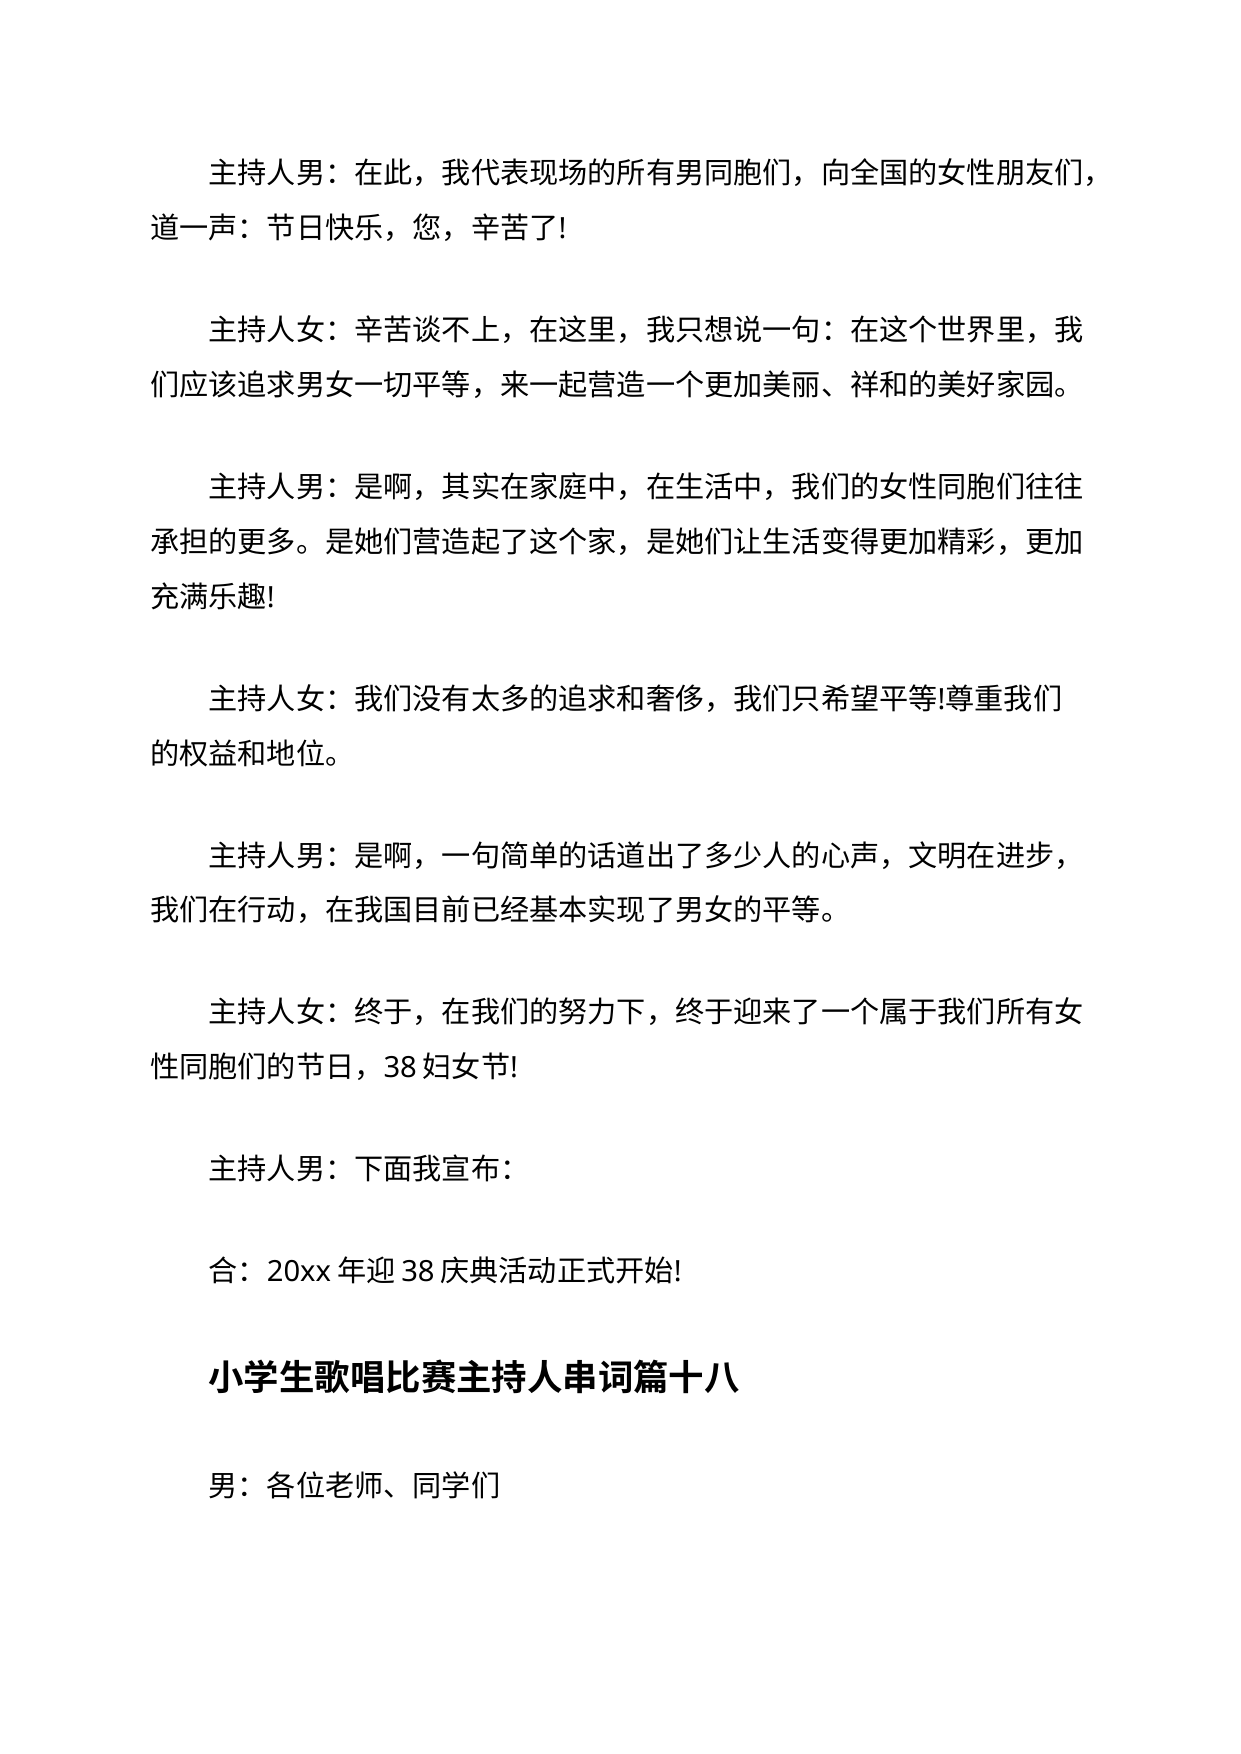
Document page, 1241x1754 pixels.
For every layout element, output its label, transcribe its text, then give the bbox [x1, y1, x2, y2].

text 主持人男：是啊，一句简单的话道出了多少人的心声，文明在进步，我们在行动，在我国目前已经基本实现了男女的平等。 [150, 832, 1090, 929]
text 主持人男：在此，我代表现场的所有男同胞们，向全国的女性朋友们，道一声：节日快乐，您，辛苦了! [150, 150, 1090, 247]
text 男：各位老师、同学们 [150, 1463, 1090, 1505]
text 主持人女：辛苦谈不上，在这里，我只想说一句：在这个世界里，我们应该追求男女一切平等，来一起营造一个更加美丽、祥和的美好家园。 [150, 307, 1090, 404]
text 主持人女：终于，在我们的努力下，终于迎来了一个属于我们所有女性同胞们的节日，38妇女节! [150, 989, 1090, 1086]
text 小学生歌唱比赛主持人串词篇十八 [150, 1349, 1090, 1401]
text 主持人男：下面我宣布： [150, 1146, 1090, 1188]
text 主持人男：是啊，其实在家庭中，在生活中，我们的女性同胞们往往承担的更多。是她们营造起了这个家，是她们让生活变得更加精彩，更加充满乐趣! [150, 463, 1090, 616]
text 主持人女：我们没有太多的追求和奢侈，我们只希望平等!尊重我们的权益和地位。 [150, 675, 1090, 773]
text 合：20xx年迎38庆典活动正式开始! [150, 1247, 1090, 1290]
